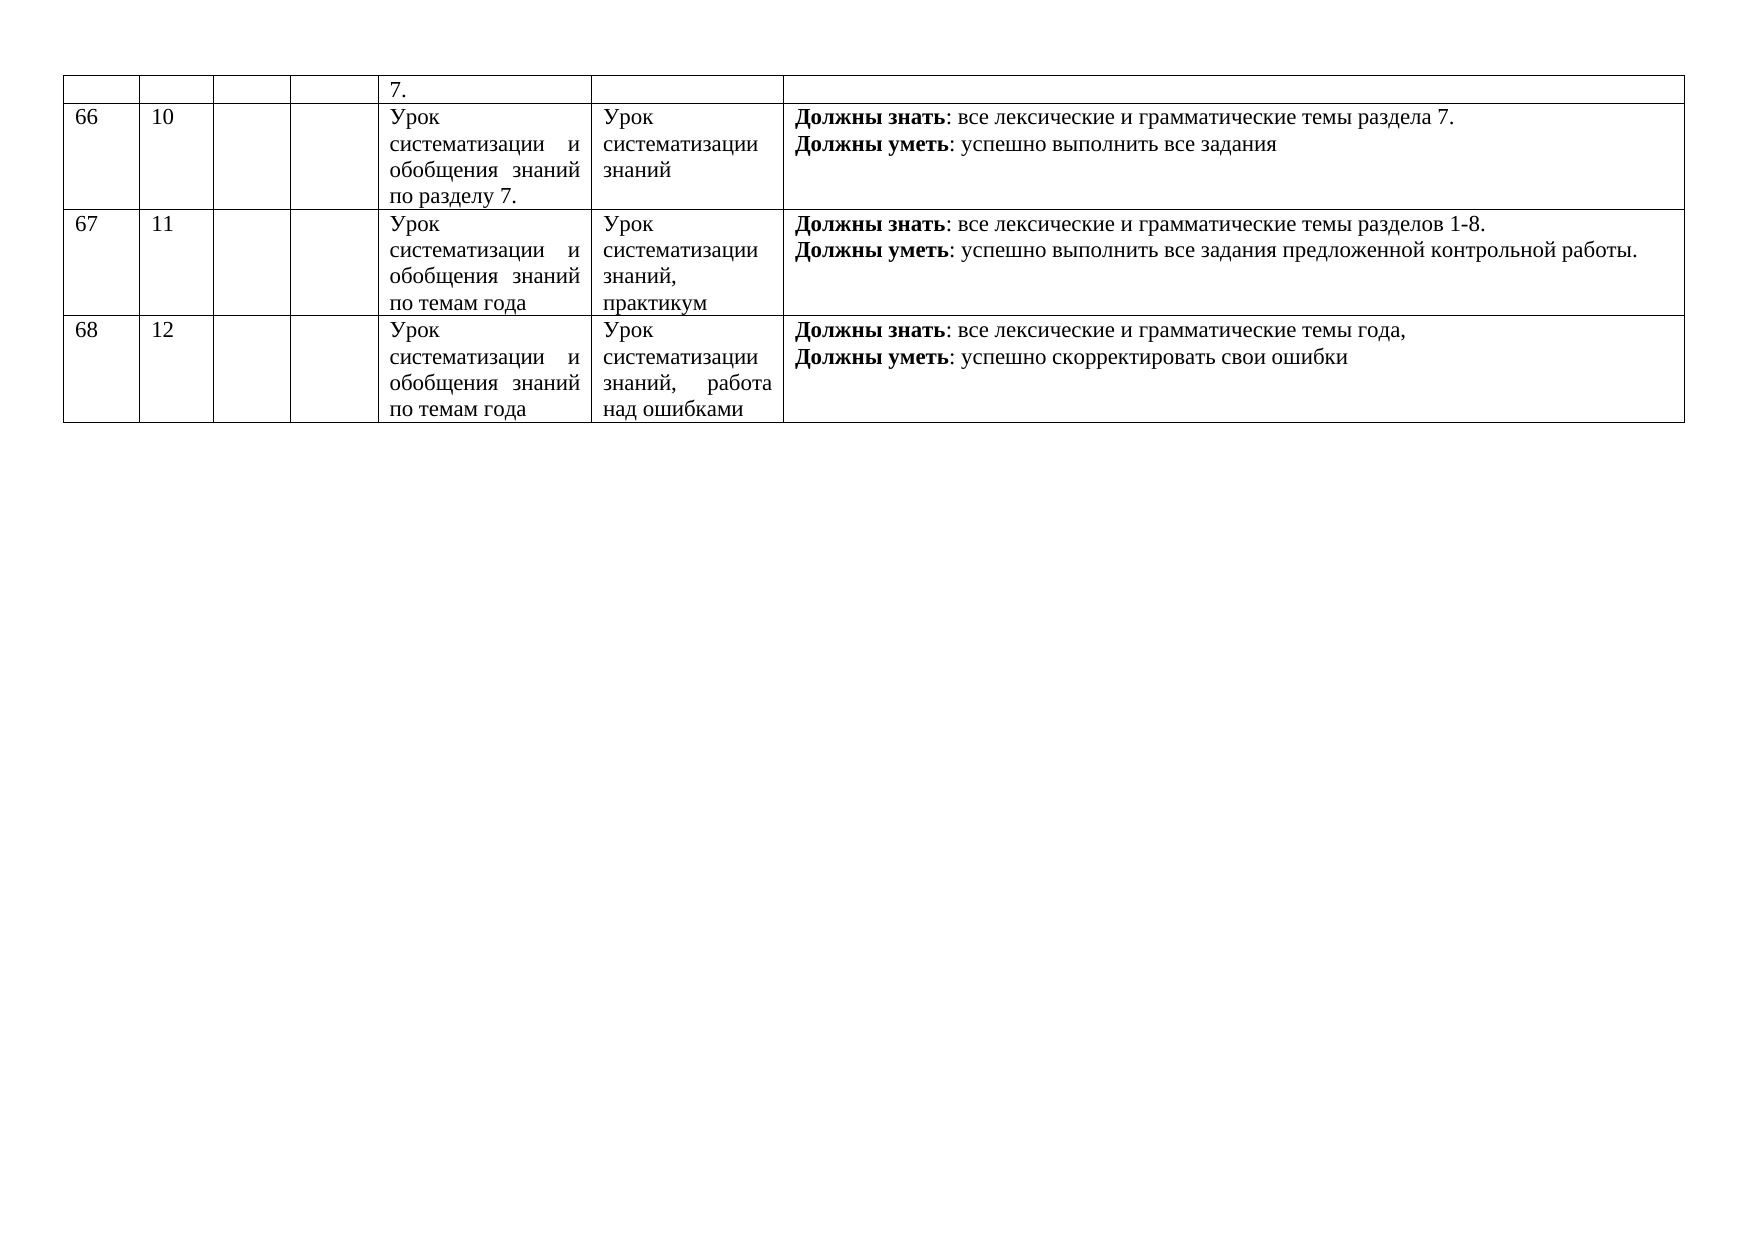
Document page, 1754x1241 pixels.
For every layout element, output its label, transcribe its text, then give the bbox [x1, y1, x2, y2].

table_cell Урок систематизации и обобщения знаний по темам года [379, 210, 591, 315]
table_cell 9 [140, 76, 213, 102]
table_cell Урок систематизации знаний, практикум [592, 210, 783, 315]
table_cell [291, 76, 378, 102]
table_cell 65 [64, 76, 139, 102]
table_cell [214, 76, 290, 102]
table_cell [214, 316, 290, 422]
table_cell 67 [64, 210, 139, 315]
table_cell Урок систематизации знаний [592, 104, 783, 209]
table_cell Должны знать: все лексические и грамматические темы года, Должны уметь: успешно скорректировать свои ошибки [784, 316, 1684, 422]
table_cell Урок систематизации и обобщения знаний по темам года [379, 316, 591, 422]
table_cell [291, 104, 378, 209]
table_cell [291, 316, 378, 422]
table_cell Должны знать: все лексические и грамматические темы раздела 7. Должны уметь: успешно выполнить все задания [784, 104, 1684, 209]
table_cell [592, 76, 783, 102]
table_cell Должны знать: все лексические и грамматические темы разделов 1-8. Должны уметь: успешно выполнить все задания предложенной контрольной работы. [784, 210, 1684, 315]
table_cell [214, 210, 290, 315]
table_cell 10 [140, 104, 213, 209]
table_cell 68 [64, 316, 139, 422]
table_cell Урок систематизации знаний, работа над ошибками [592, 316, 783, 422]
table_cell 12 [140, 316, 213, 422]
table_cell Урок систематизации и обобщения знаний по разделу 7. [379, 104, 591, 209]
table_cell [291, 210, 378, 315]
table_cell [784, 76, 1684, 102]
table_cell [379, 76, 591, 102]
table_cell [214, 104, 290, 209]
table_cell 66 [64, 104, 139, 209]
table_cell 11 [140, 210, 213, 315]
